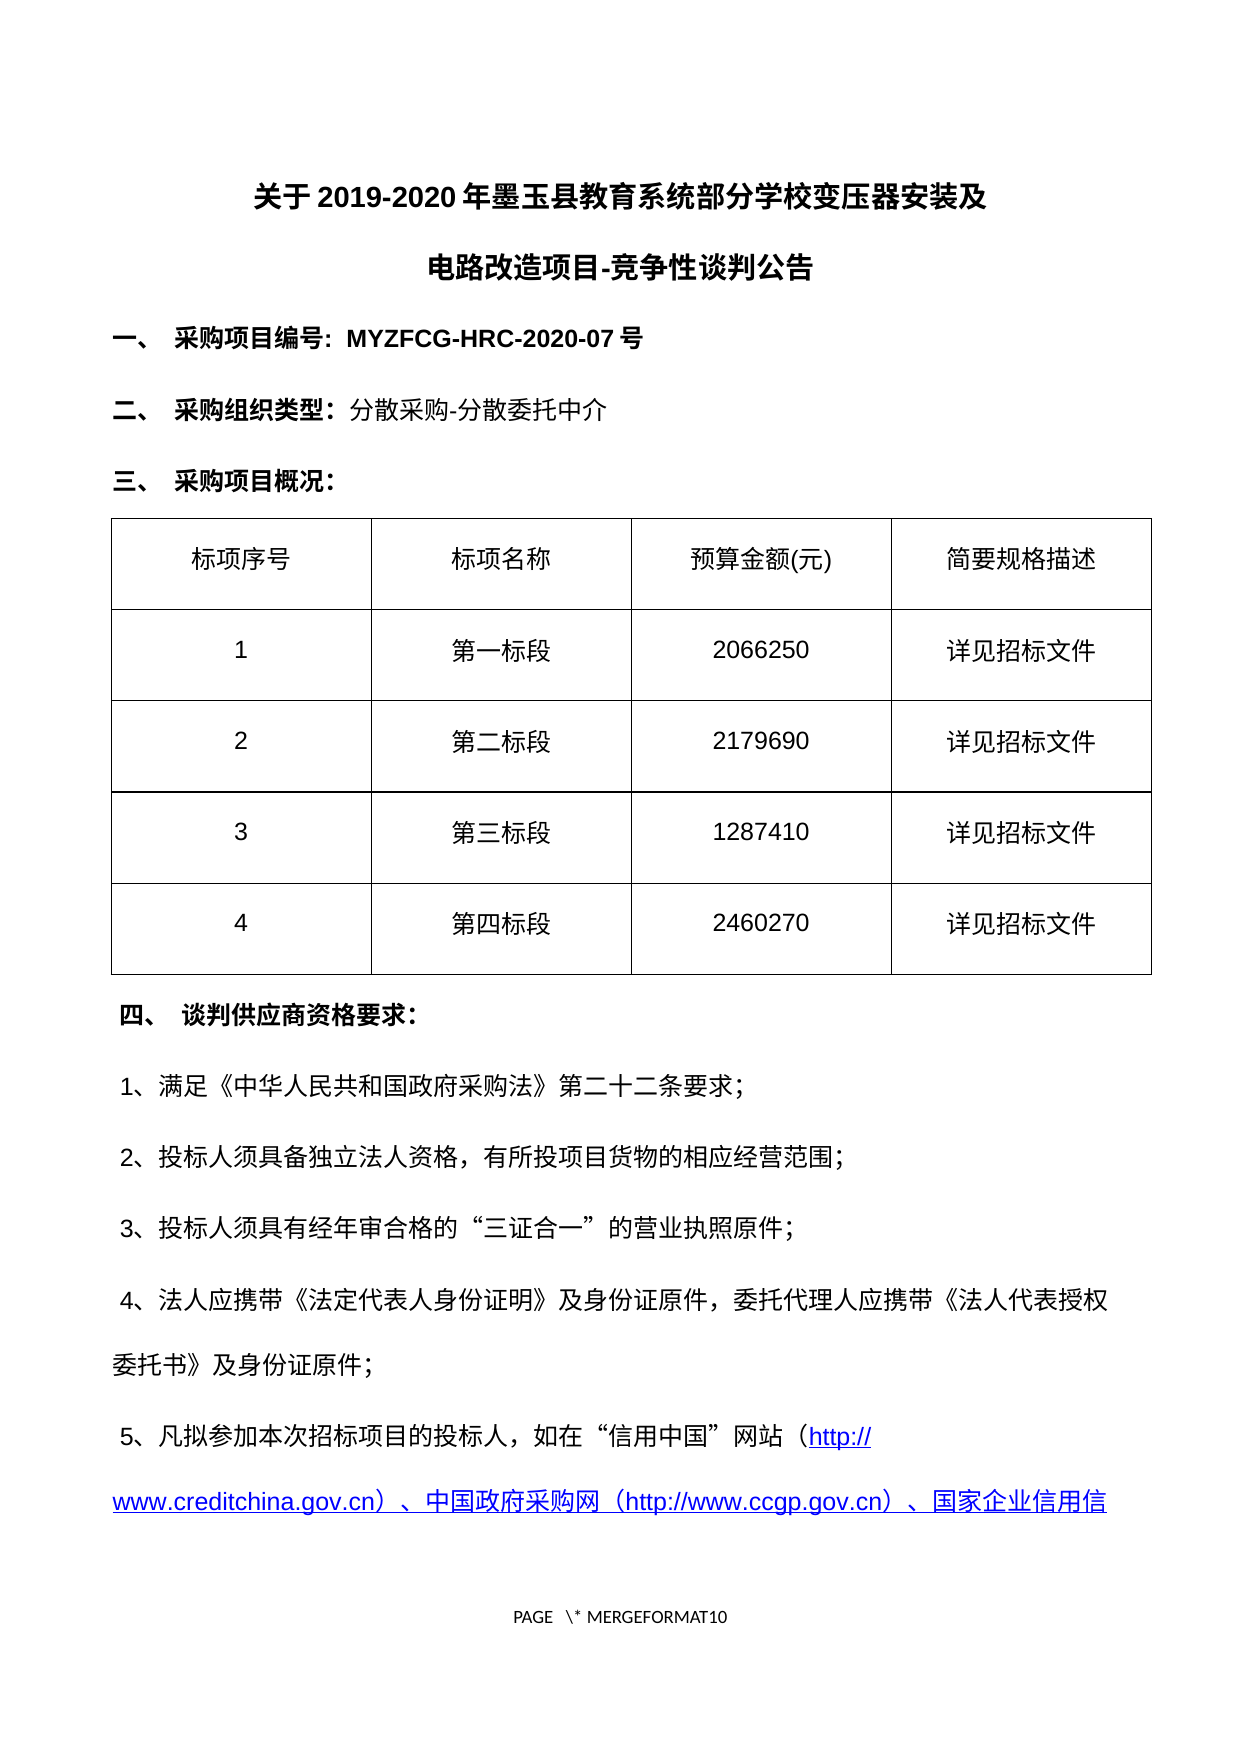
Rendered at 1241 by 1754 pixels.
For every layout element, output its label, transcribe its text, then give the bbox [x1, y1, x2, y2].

table_cell 详见招标文件 [892, 610, 1151, 700]
text 2、投标人须具备独立法人资格，有所投项目货物的相应经营范围； [112, 1123, 1128, 1188]
text 4、法人应携带《法定代表人身份证明》及身份证原件，委托代理人应携带《法人代表授权委托书》及身份证原件； [112, 1266, 1128, 1396]
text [112, 1402, 1128, 1532]
table_cell 4 [112, 884, 371, 973]
table_cell 第四标段 [372, 884, 631, 973]
table_header 标项名称 [372, 519, 631, 609]
table_cell 第二标段 [372, 701, 631, 791]
table_cell 详见招标文件 [892, 793, 1151, 882]
table_header 简要规格描述 [892, 519, 1151, 609]
table_cell 2460270 [632, 884, 891, 973]
table_cell 2179690 [632, 701, 891, 791]
text 关于2019-2020年墨玉县教育系统部分学校变压器安装及 [112, 162, 1128, 227]
text 3、投标人须具有经年审合格的“三证合一”的营业执照原件； [112, 1194, 1128, 1259]
table_cell 1 [112, 610, 371, 700]
table_cell 1287410 [632, 793, 891, 882]
text 一、 采购项目编号: MYZFCG-HRC-2020-07号 [112, 304, 1128, 369]
text 三、 采购项目概况： [112, 447, 1128, 512]
text 1、满足《中华人民共和国政府采购法》第二十二条要求； [112, 1052, 1128, 1117]
table_cell 详见招标文件 [892, 884, 1151, 973]
table_header 标项序号 [112, 519, 371, 609]
table_cell 2 [112, 701, 371, 791]
table_cell 第一标段 [372, 610, 631, 700]
text 电路改造项目-竞争性谈判公告 [112, 233, 1128, 298]
table_cell 2066250 [632, 610, 891, 700]
table_cell 第三标段 [372, 793, 631, 882]
text 四、 谈判供应商资格要求： [112, 981, 1128, 1046]
table_cell 3 [112, 793, 371, 882]
table_header 预算金额(元) [632, 519, 891, 609]
table_cell 详见招标文件 [892, 701, 1151, 791]
text 二、 采购组织类型：分散采购-分散委托中介 [112, 376, 1128, 441]
